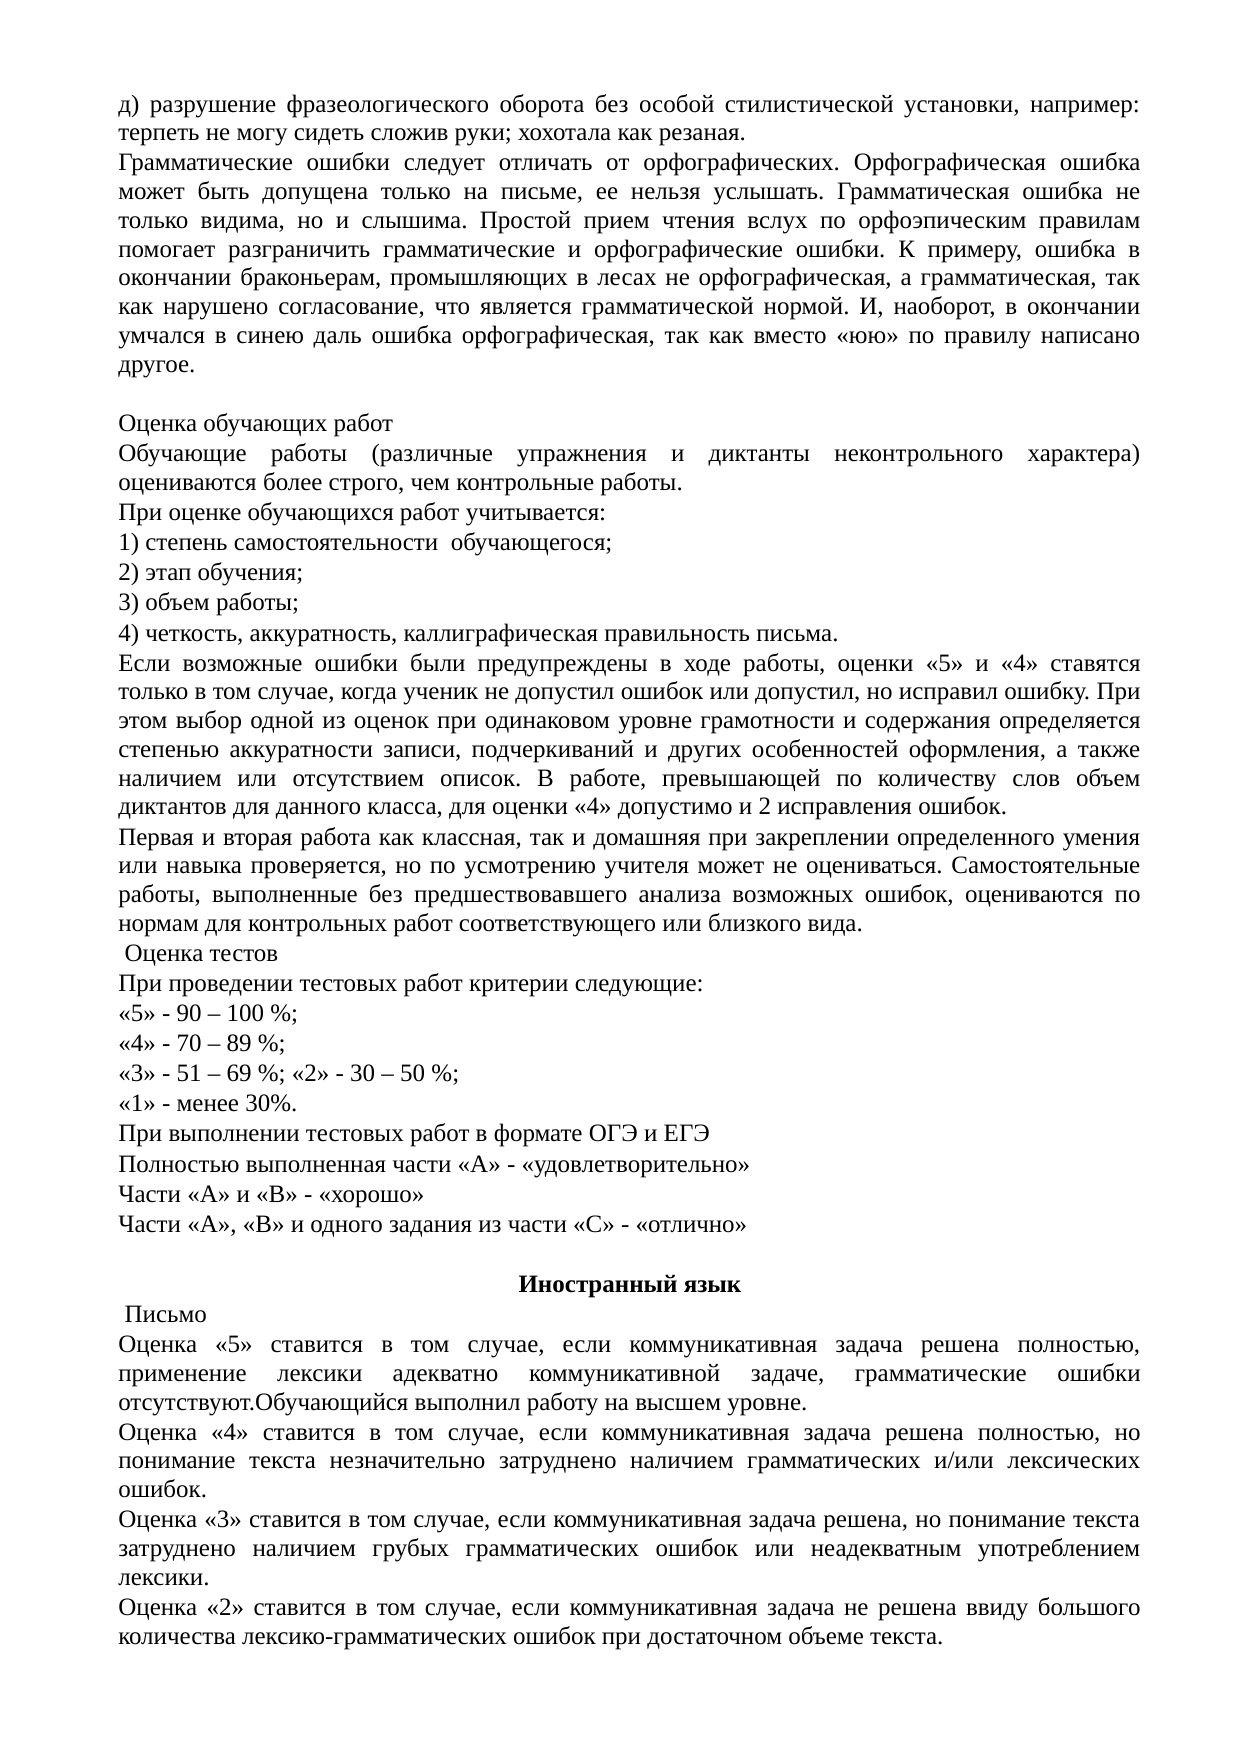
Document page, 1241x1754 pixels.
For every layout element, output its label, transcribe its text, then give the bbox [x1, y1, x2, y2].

text Оценка «2» ставится в том случае, если коммуникативная задача не решена ввиду большого количества лексико-грамматических ошибок при достаточном объеме текста. [118, 1592, 1141, 1649]
text Оценка обучающих работ [118, 408, 1141, 437]
text 1) степень самостоятельности обучающегося; [118, 527, 1141, 556]
text Оценка «3» ставится в том случае, если коммуникативная задача решена, но понимание текста затруднено наличием грубых грамматических ошибок или неадекватным употреблением лексики. [118, 1504, 1141, 1591]
text При оценке обучающихся работ учитывается: [118, 497, 1141, 526]
text Иностранный язык [118, 1269, 1141, 1298]
text 4) четкость, аккуратность, каллиграфическая правильность письма. [118, 618, 1141, 646]
text Письмо [118, 1299, 1141, 1328]
text Части «А» и «В» - «хорошо» [118, 1179, 1141, 1207]
text Первая и вторая работа как классная, так и домашняя при закреплении определенного умения или навыка проверяется, но по усмотрению учителя может не оцениваться. Самостоятельные работы, выполненные без предшествовавшего анализа возможных ошибок, оцениваются по нормам для контрольных работ соответствующего или близкого вида. [118, 822, 1141, 937]
text При выполнении тестовых работ в формате ОГЭ и ЕГЭ [118, 1118, 1141, 1147]
text «1» - менее 30%. [118, 1088, 1141, 1117]
text При проведении тестовых работ критерии следующие: [118, 968, 1141, 997]
text д) разрушение фразеологического оборота без особой стилистической установки, например: терпеть не могу сидеть сложив руки; хохотала как резаная. [118, 89, 1141, 146]
text «5» - 90 – 100 %; [118, 998, 1141, 1027]
text Полностью выполненная части «А» - «удовлетворительно» [118, 1149, 1141, 1177]
text «4» - 70 – 89 %; [118, 1028, 1141, 1057]
text Оценка тестов [118, 938, 1141, 967]
text Если возможные ошибки были предупреждены в ходе работы, оценки «5» и «4» ставятся только в том случае, когда ученик не допустил ошибок или допустил, но исправил ошибку. При этом выбор одной из оценок при одинаковом уровне грамотности и содержания определяется степенью аккуратности записи, подчеркиваний и других особенностей оформления, а также наличием или отсутствием описок. В работе, превышающей по количеству слов объем диктантов для данного класса, для оценки «4» допустимо и 2 исправления ошибок. [118, 648, 1141, 820]
text Части «А», «В» и одного задания из части «С» - «отлично» [118, 1209, 1141, 1238]
text «3» - 51 – 69 %; «2» - 30 – 50 %; [118, 1058, 1141, 1087]
text Грамматические ошибки следует отличать от орфографических. Орфографическая ошибка может быть допущена только на письме, ее нельзя услышать. Грамматическая ошибка не только видима, но и слышима. Простой прием чтения вслух по орфоэпическим правилам помогает разграничить грамматические и орфографические ошибки. К примеру, ошибка в окончании браконьерам, промышляющих в лесах не орфографическая, а грамматическая, так как нарушено согласование, что является грамматической нормой. И, наоборот, в окончании умчался в синею даль ошибка орфографическая, так как вместо «юю» по правилу написано другое. [118, 147, 1141, 377]
text 3) объем работы; [118, 587, 1141, 616]
text Оценка «4» ставится в том случае, если коммуникативная задача решена полностью, но понимание текста незначительно затруднено наличием грамматических и/или лексических ошибок. [118, 1417, 1141, 1503]
text 2) этап обучения; [118, 557, 1141, 586]
text Обучающие работы (различные упражнения и диктанты неконтрольного характера) оцениваются более строго, чем контрольные работы. [118, 438, 1141, 496]
text Оценка «5» ставится в том случае, если коммуникативная задача решена полностью, применение лексики адекватно коммуникативной задаче, грамматические ошибки отсутствуют.Обучающийся выполнил работу на высшем уровне. [118, 1329, 1141, 1416]
